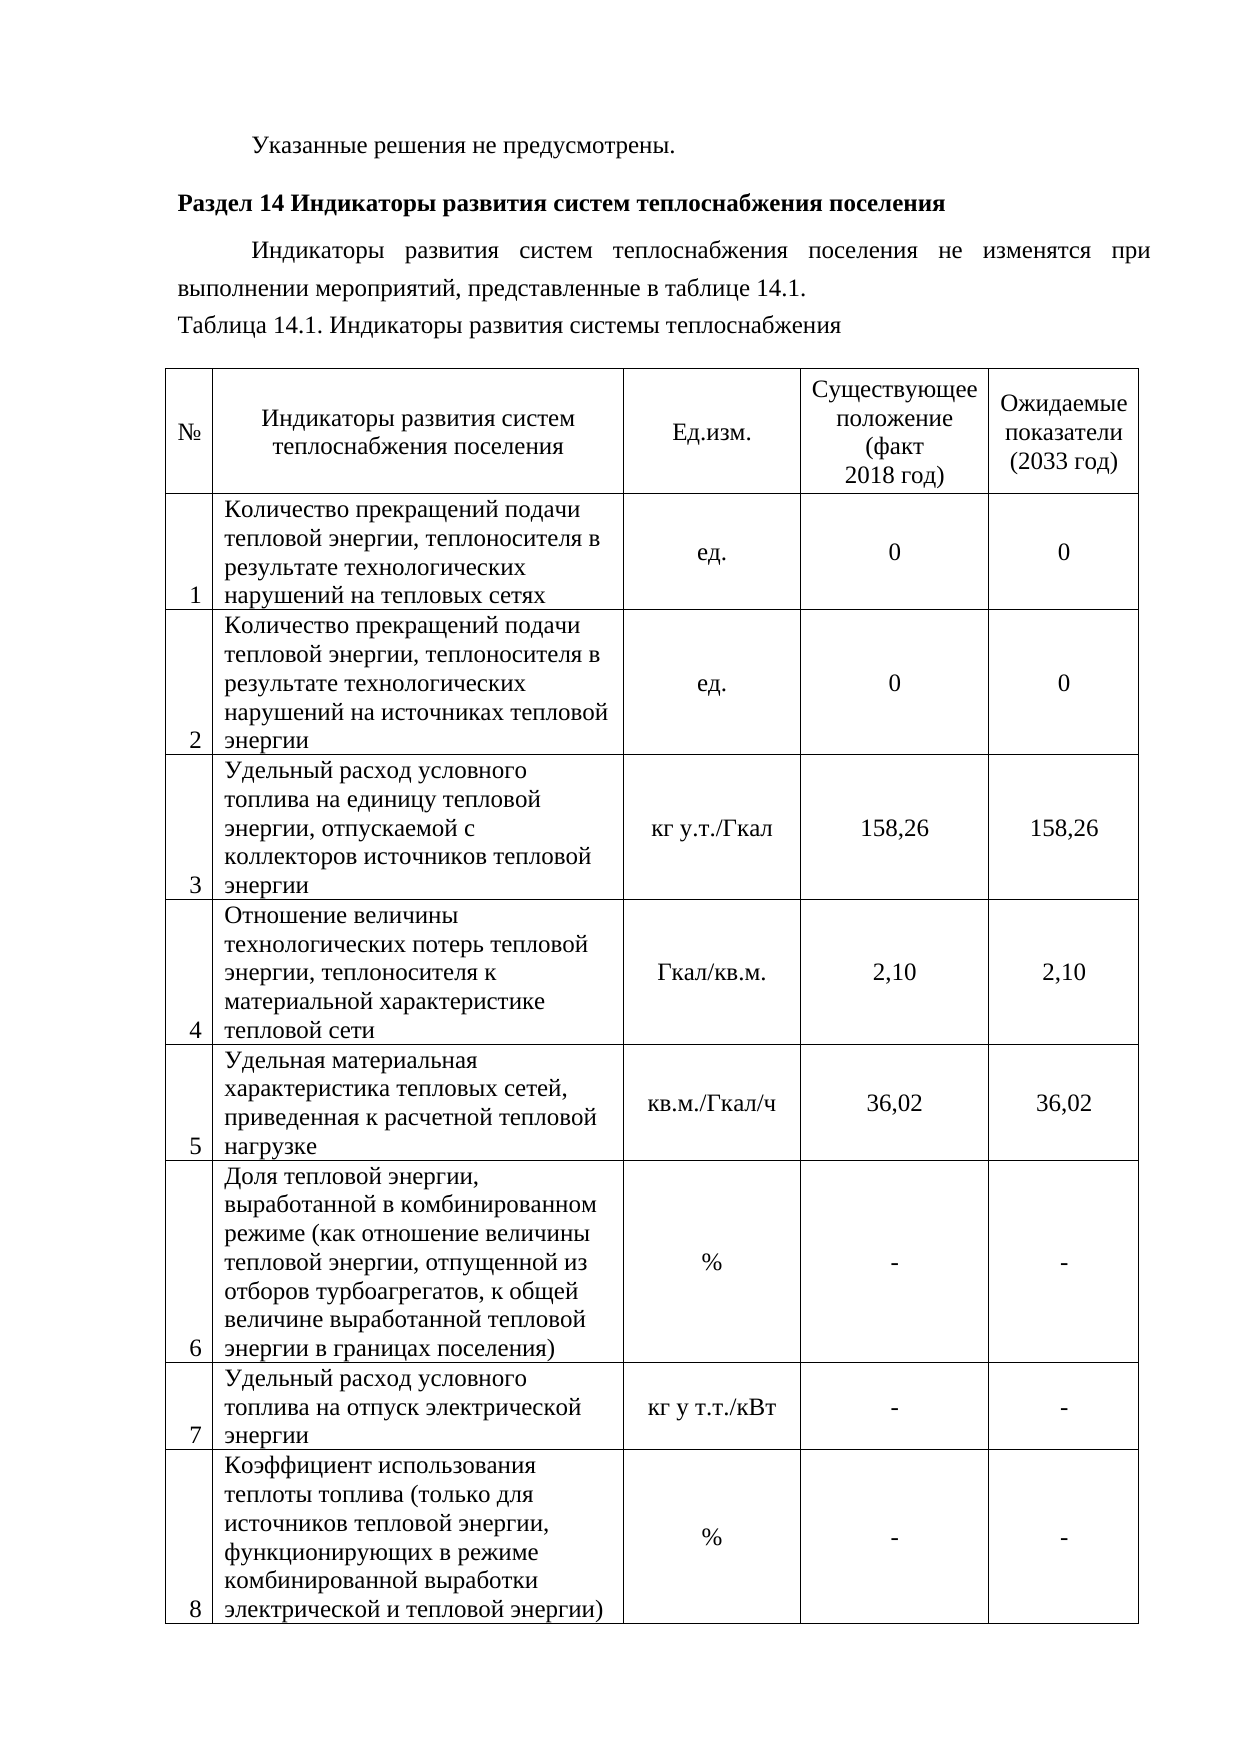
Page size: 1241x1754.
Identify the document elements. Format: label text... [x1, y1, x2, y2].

table_cell Коэффициент использования теплоты топлива (только для источников тепловой энергии, функционирующих в режиме комбинированной выработки электрической и тепловой энергии) [213, 1450, 623, 1623]
table_cell - [989, 1450, 1138, 1623]
text Индикаторы развития систем теплоснабжения поселения не изменятся при выполнении мероприятий, представленные в таблице 14.1. [177, 236, 1152, 302]
table_cell кв.м./Гкал/ч [624, 1045, 800, 1160]
table_header Индикаторы развития систем теплоснабжения поселения [213, 369, 623, 493]
table_cell 3 [166, 755, 212, 899]
table_cell Доля тепловой энергии, выработанной в комбинированном режиме (как отношение величины тепловой энергии, отпущенной из отборов турбоагрегатов, к общей величине выработанной тепловой энергии в границах поселения) [213, 1161, 623, 1362]
table_cell 2,10 [801, 900, 988, 1044]
table_cell 36,02 [801, 1045, 988, 1160]
table_cell Количество прекращений подачи тепловой энергии, теплоносителя в результате технологических нарушений на тепловых сетях [213, 494, 623, 609]
table_cell 2,10 [989, 900, 1138, 1044]
table_cell 4 [166, 900, 212, 1044]
table_cell Удельный расход условного топлива на единицу тепловой энергии, отпускаемой с коллекторов источников тепловой энергии [213, 755, 623, 899]
table_cell - [989, 1363, 1138, 1449]
table_cell 8 [166, 1450, 212, 1623]
table_cell Удельный расход условного топлива на отпуск электрической энергии [213, 1363, 623, 1449]
text Указанные решения не предусмотрены. [177, 130, 1152, 158]
table_cell 7 [166, 1363, 212, 1449]
table_cell 5 [166, 1045, 212, 1160]
table_cell 2 [166, 610, 212, 754]
table_header Существующее положение (факт 2018 год) [801, 369, 988, 493]
table_cell 158,26 [989, 755, 1138, 899]
table_cell ед. [624, 610, 800, 754]
table_cell % [624, 1450, 800, 1623]
table_cell 0 [989, 610, 1138, 754]
table_cell 6 [166, 1161, 212, 1362]
table_cell 36,02 [989, 1045, 1138, 1160]
table_cell - [801, 1161, 988, 1362]
table_cell ед. [624, 494, 800, 609]
table_cell Гкал/кв.м. [624, 900, 800, 1044]
table_cell Отношение величины технологических потерь тепловой энергии, теплоносителя к материальной характеристике тепловой сети [213, 900, 623, 1044]
table_cell - [801, 1363, 988, 1449]
table_header Ед.изм. [624, 369, 800, 493]
table_cell - [801, 1450, 988, 1623]
table_header Ожидаемые показатели (2033 год) [989, 369, 1138, 493]
table_header № [166, 369, 212, 493]
table_cell кг у.т./Гкал [624, 755, 800, 899]
table_cell 1 [166, 494, 212, 609]
table_cell 0 [801, 494, 988, 609]
text Раздел 14 Индикаторы развития систем теплоснабжения поселения [177, 188, 1152, 217]
table_cell Количество прекращений подачи тепловой энергии, теплоносителя в результате технологических нарушений на источниках тепловой энергии [213, 610, 623, 754]
table_cell 0 [989, 494, 1138, 609]
table_cell % [624, 1161, 800, 1362]
table_cell 158,26 [801, 755, 988, 899]
table_cell - [989, 1161, 1138, 1362]
text Таблица 14.1. Индикаторы развития системы теплоснабжения [177, 310, 1152, 339]
table_cell 0 [801, 610, 988, 754]
table_cell кг у т.т./кВт [624, 1363, 800, 1449]
table_cell Удельная материальная характеристика тепловых сетей, приведенная к расчетной тепловой нагрузке [213, 1045, 623, 1160]
